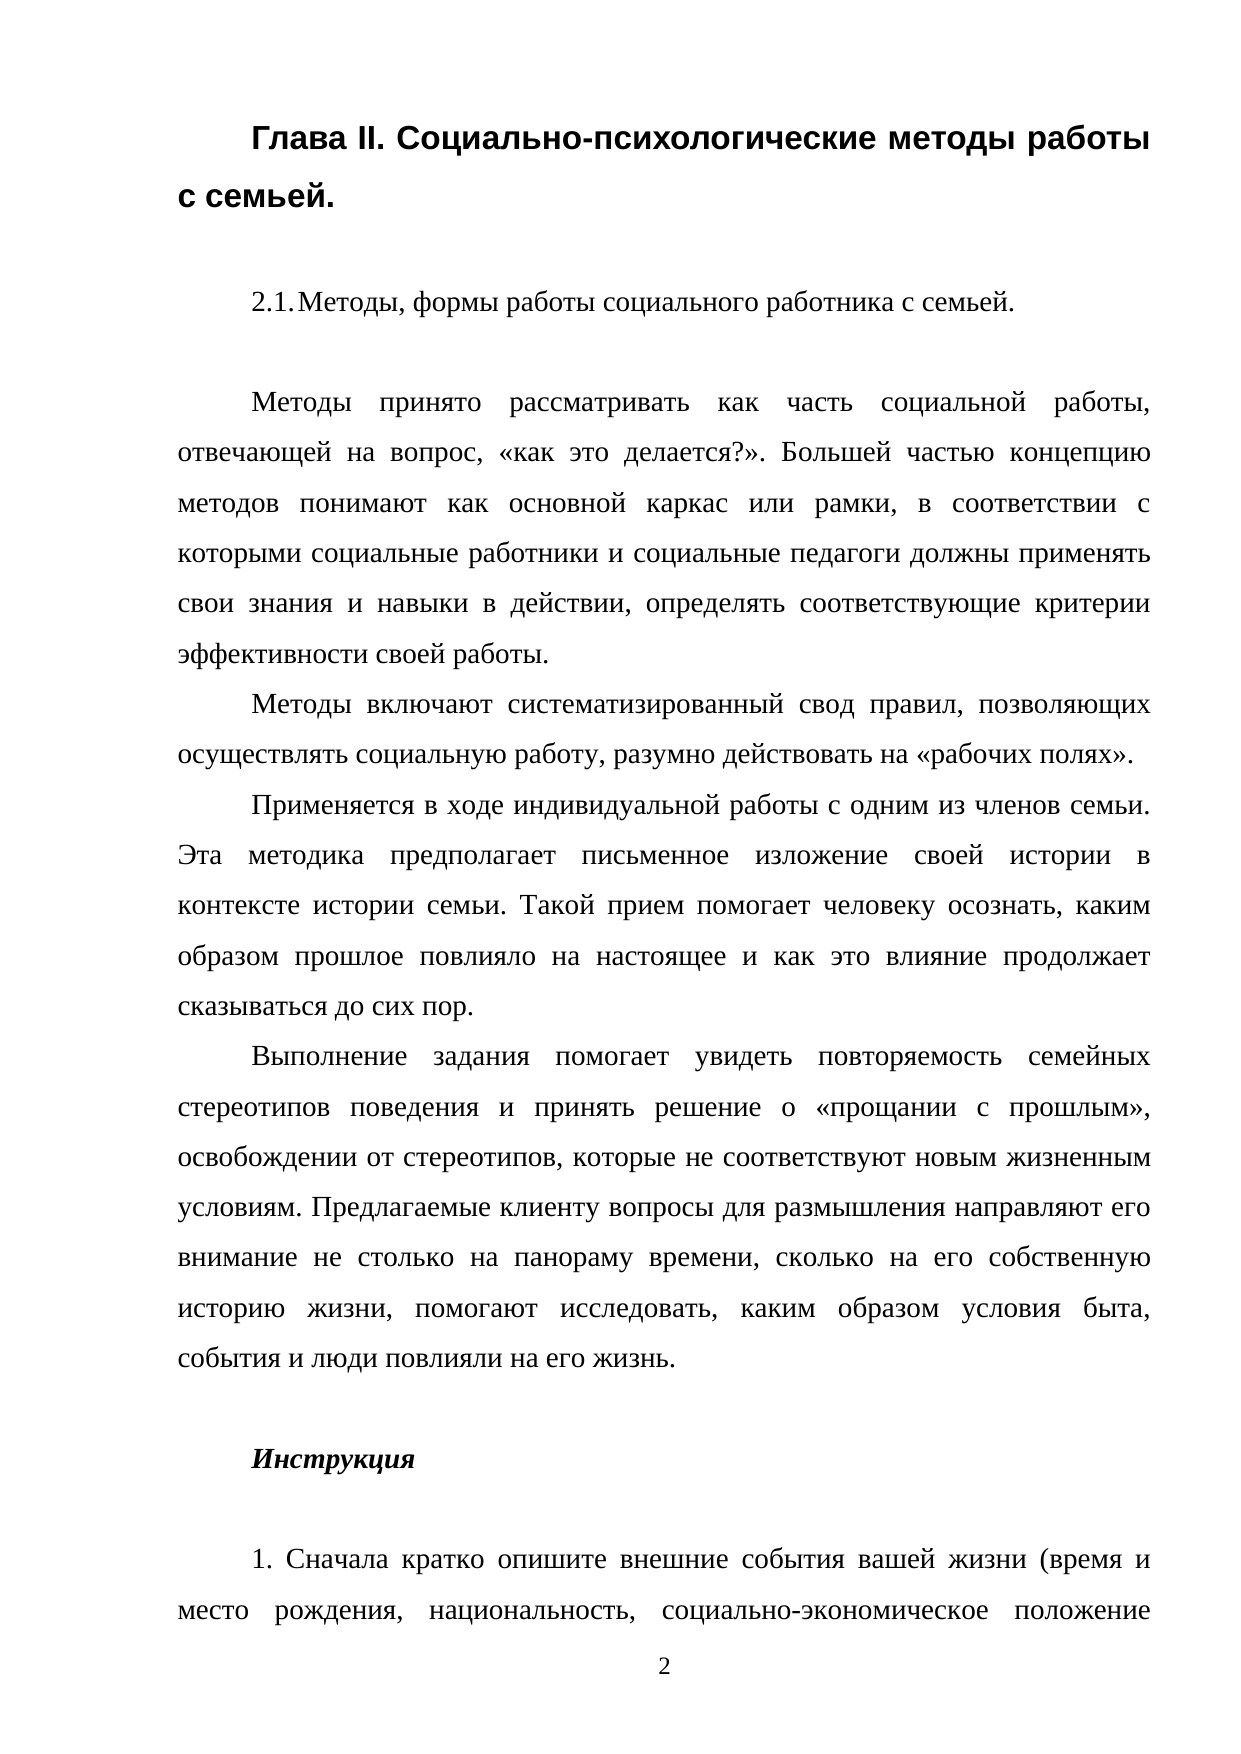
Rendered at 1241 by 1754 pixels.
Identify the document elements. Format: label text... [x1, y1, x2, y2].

text Применяется в ходе индивидуальной работы с одним из членов семьи. Эта методика предполагает письменное изложение своей истории в контексте истории семьи. Такой прием помогает человеку осознать, каким образом прошлое повлияло на настоящее и как это влияние продолжает сказываться до сих пор. [177, 787, 1152, 1022]
list Методы, формы работы социального работника с семьей. [177, 284, 1152, 317]
text Методы принято рассматривать как часть социальной работы, отвечающей на вопрос, «как это делается?». Большей частью концепцию методов понимают как основной каркас или рамки, в соответствии с которыми социальные работники и социальные педагоги должны применять свои знания и навыки в действии, определять соответствующие критерии эффективности своей работы. [177, 384, 1152, 669]
text Инструкция [177, 1441, 1152, 1474]
text Выполнение задания помогает увидеть повторяемость семейных стереотипов поведения и принять решение о «прощании с прошлым», освобождении от стереотипов, которые не соответствуют новым жизненным условиям. Предлагаемые клиенту вопросы для размышления направляют его внимание не столько на панораму времени, сколько на его собственную историю жизни, помогают исследовать, каким образом условия быта, события и люди повлияли на его жизнь. [177, 1038, 1152, 1374]
text Глава II. Социально-психологические методы работы с семьей. [177, 118, 1152, 214]
text Методы включают систематизированный свод правил, позволяющих осуществлять социальную работу, разумно действовать на «рабочих полях». [177, 686, 1152, 770]
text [177, 1541, 1152, 1625]
